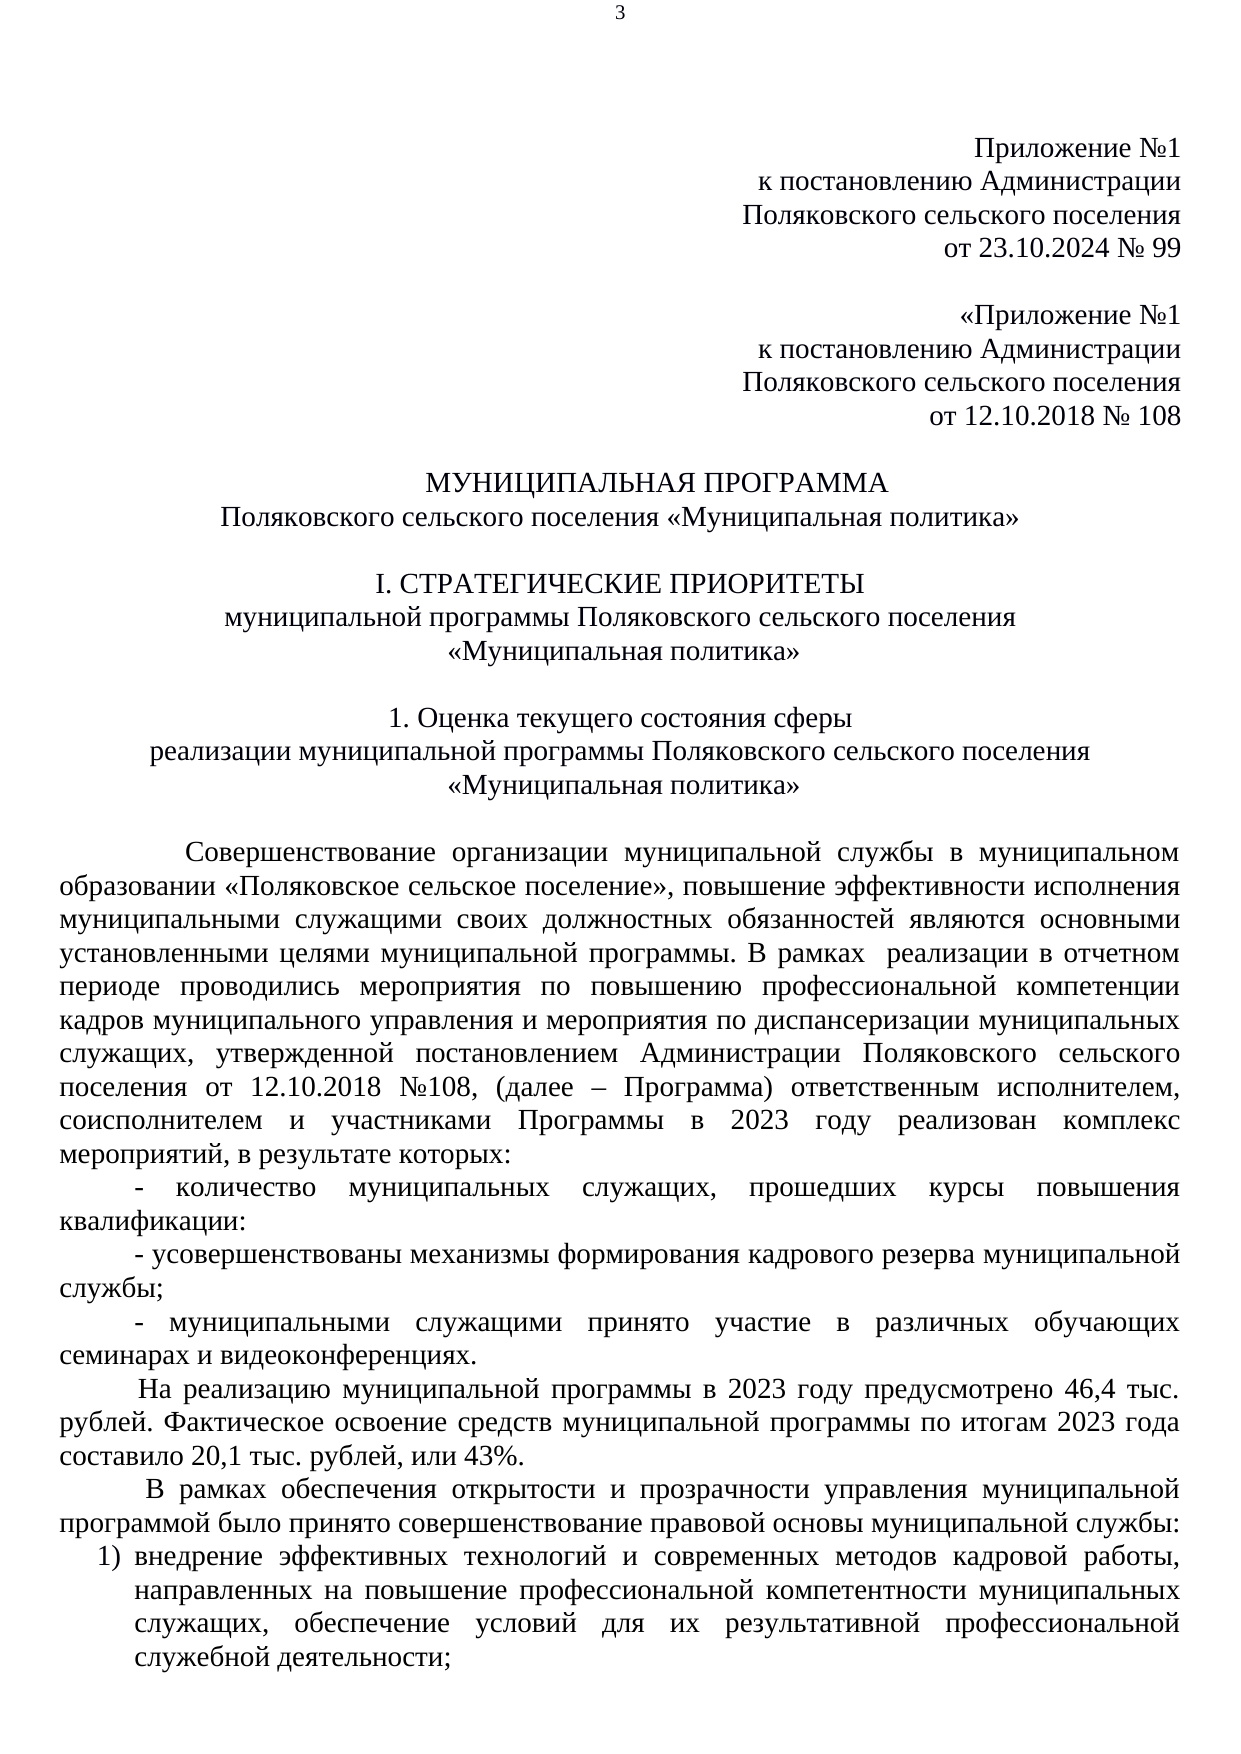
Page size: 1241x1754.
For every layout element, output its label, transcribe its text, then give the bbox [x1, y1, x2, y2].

text «Приложение №1 [59, 297, 1181, 331]
text В рамках обеспечения открытости и прозрачности управления муниципальной программой было принято совершенствование правовой основы муниципальной службы: [59, 1471, 1181, 1538]
text Поляковского сельского поселения [59, 197, 1181, 230]
text I. СТРАТЕГИЧЕСКИЕ ПРИОРИТЕТЫ [59, 566, 1181, 599]
text МУНИЦИПАЛЬНАЯ ПРОГРАММА [59, 465, 1181, 499]
text к постановлению Администрации [59, 163, 1181, 197]
text Совершенствование организации муниципальной службы в муниципальном образовании «Поляковское сельское поселение», повышение эффективности исполнения муниципальными служащими своих должностных обязанностей являются основными установленными целями муниципальной программы. В рамках реализации в отчетном периоде проводились мероприятия по повышению профессиональной компетенции кадров муниципального управления и мероприятия по диспансеризации муниципальных служащих, утвержденной постановлением Администрации Поляковского сельского поселения от 12.10.2018 №108, (далее – Программа) ответственным исполнителем, соисполнителем и участниками Программы в 2023 году реализован комплекс мероприятий, в результате которых: [59, 834, 1181, 1169]
text от 23.10.2024 № 99 [59, 230, 1181, 264]
text - количество муниципальных служащих, прошедших курсы повышения квалификации: [59, 1169, 1181, 1237]
text - усовершенствованы механизмы формирования кадрового резерва муниципальной службы; [59, 1237, 1181, 1304]
text к постановлению Администрации [59, 331, 1181, 364]
text реализации муниципальной программы Поляковского сельского поселения [59, 733, 1181, 767]
text «Муниципальная политика» [59, 633, 1181, 666]
text муниципальной программы Поляковского сельского поселения [59, 599, 1181, 633]
text - муниципальными служащими принято участие в различных обучающих семинарах и видеоконференциях. [59, 1304, 1181, 1371]
text 1. Оценка текущего состояния сферы [59, 700, 1181, 733]
text Поляковского сельского поселения [59, 364, 1181, 398]
text от 12.10.2018 № 108 [59, 398, 1181, 432]
list внедрение эффективных технологий и современных методов кадровой работы, направленных на повышение профессиональной компетентности муниципальных служащих, обеспечение условий для их результативной профессиональной служебной деятельности; [97, 1538, 1181, 1673]
text Приложение №1 [59, 130, 1181, 163]
text Поляковского сельского поселения «Муниципальная политика» [59, 499, 1181, 532]
text «Муниципальная политика» [59, 767, 1181, 801]
text На реализацию муниципальной программы в 2023 году предусмотрено 46,4 тыс. рублей. Фактическое освоение средств муниципальной программы по итогам 2023 года составило 20,1 тыс. рублей, или 43%. [59, 1371, 1181, 1471]
